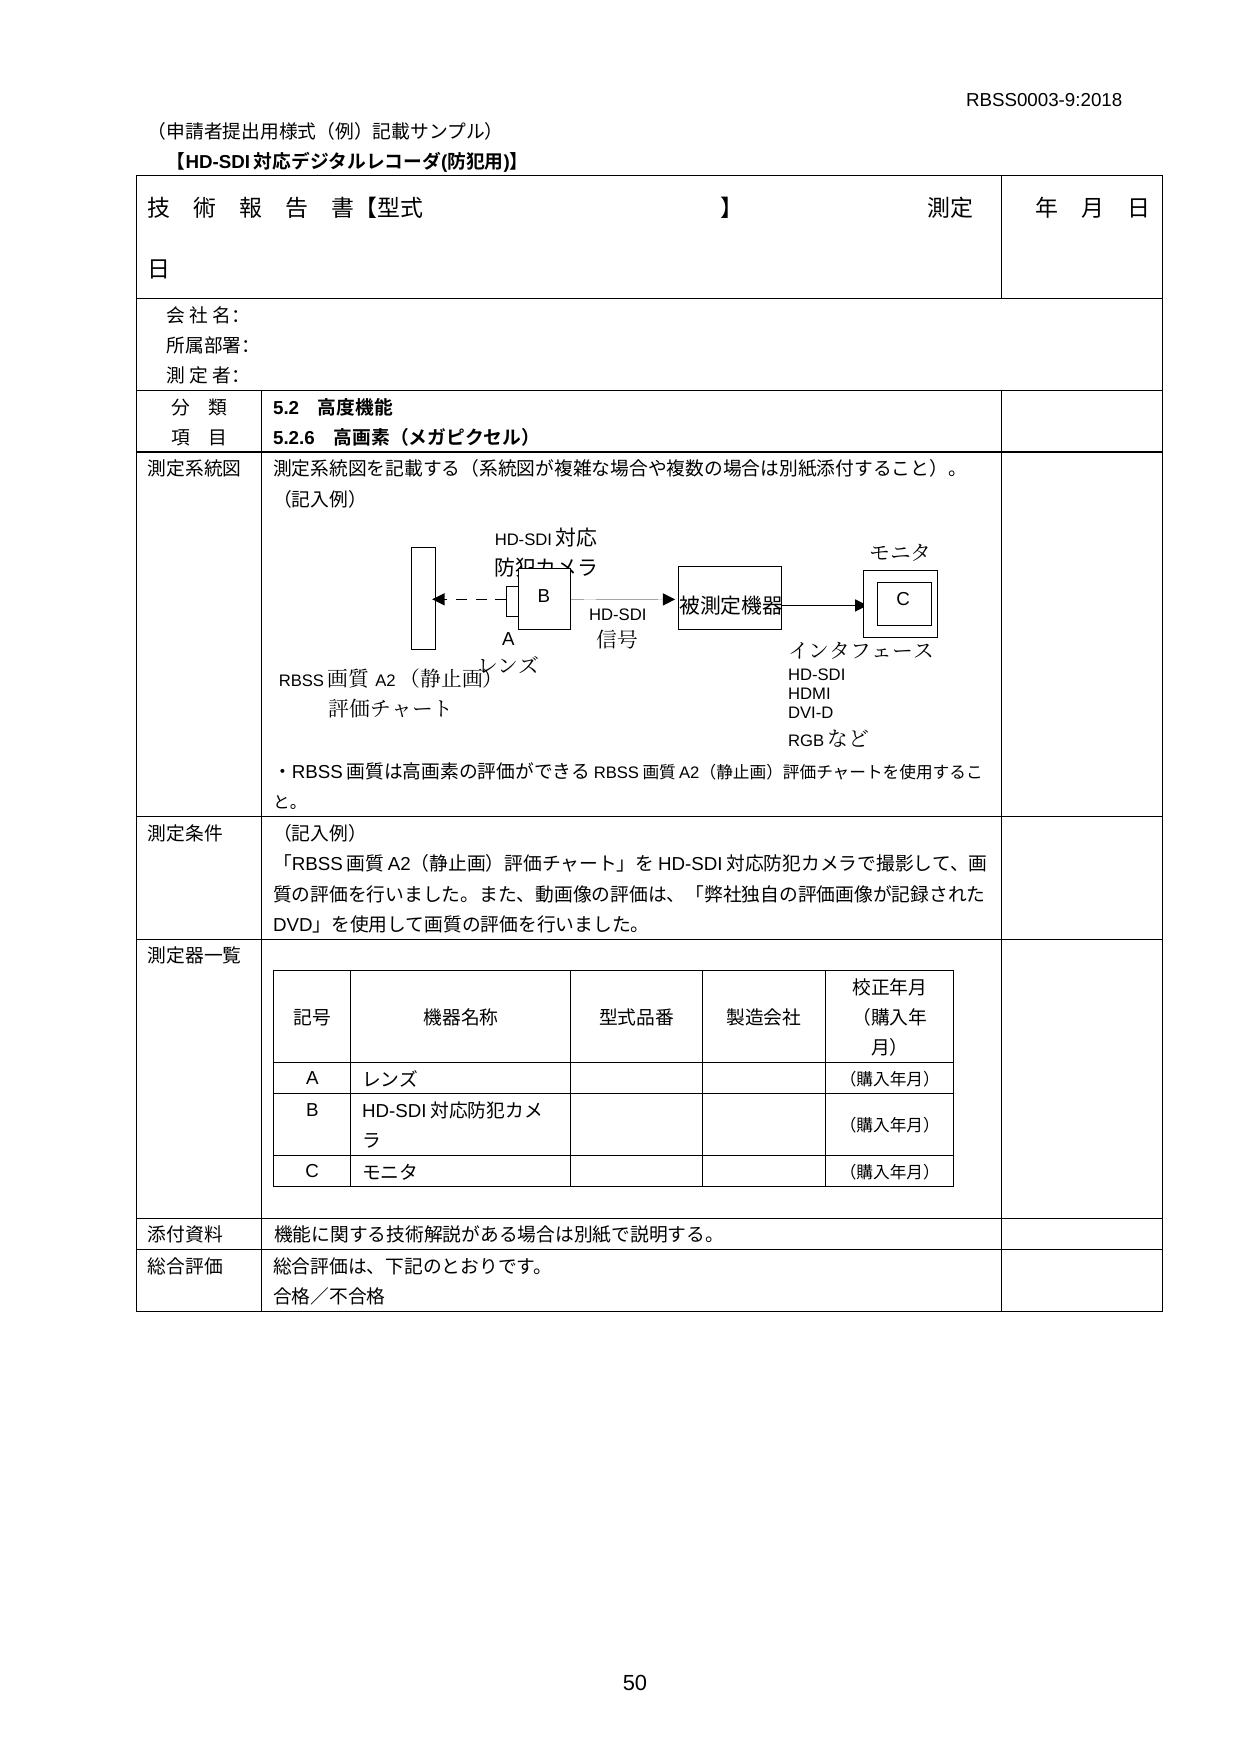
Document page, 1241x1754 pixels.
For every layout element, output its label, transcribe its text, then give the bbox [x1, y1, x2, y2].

table_cell 総合評価 [137, 1250, 261, 1311]
text （申請者提出用様式（例）記載サンプル） [148, 115, 1122, 145]
table_cell [1002, 940, 1162, 1217]
table_cell 測定器一覧 [137, 940, 261, 1217]
table_cell 機能に関する技術解説がある場合は別紙で説明する。 [262, 1219, 1001, 1249]
table_cell [1002, 817, 1162, 938]
table_cell 分 類 項 目 [137, 391, 261, 451]
table_cell 添付資料 [137, 1219, 261, 1249]
table_cell 測定系統図 [137, 453, 261, 816]
table_cell [262, 940, 1001, 1217]
table_cell [1002, 1219, 1162, 1249]
table_header 年 月 日 [1002, 176, 1162, 298]
table_cell [1002, 453, 1162, 816]
table_cell [1002, 1250, 1162, 1311]
table_cell 総合評価は、下記のとおりです。 合格／不合格 [262, 1250, 1001, 1311]
table_cell 測定条件 [137, 817, 261, 938]
table_cell 5.2 高度機能 5.2.6 高画素（メガピクセル） [262, 391, 1001, 451]
table_cell （記入例） 「RBSS画質A2（静止画）評価チャート」をHD-SDI対応防犯カメラで撮影して、画質の評価を行いました。また、動画像の評価は、「弊社独自の評価画像が記録されたDVD」を使用して画質の評価を行いました。 [262, 817, 1001, 938]
text 【HD-SDI対応デジタルレコーダ(防犯用)】 [148, 145, 1122, 175]
table_header 技 術 報 告 書【型式 】 測定日 [137, 176, 1001, 298]
table_cell 測定系統図を記載する（系統図が複雑な場合や複数の場合は別紙添付すること）。 （記入例） ・RBSS画質は高画素の評価ができるRBSS画質A2（静止画）評価チャートを使用すること。 [262, 453, 1001, 816]
table_cell 会 社 名： 所属部署： 測 定 者： [137, 299, 1162, 390]
table_cell [1002, 391, 1162, 451]
